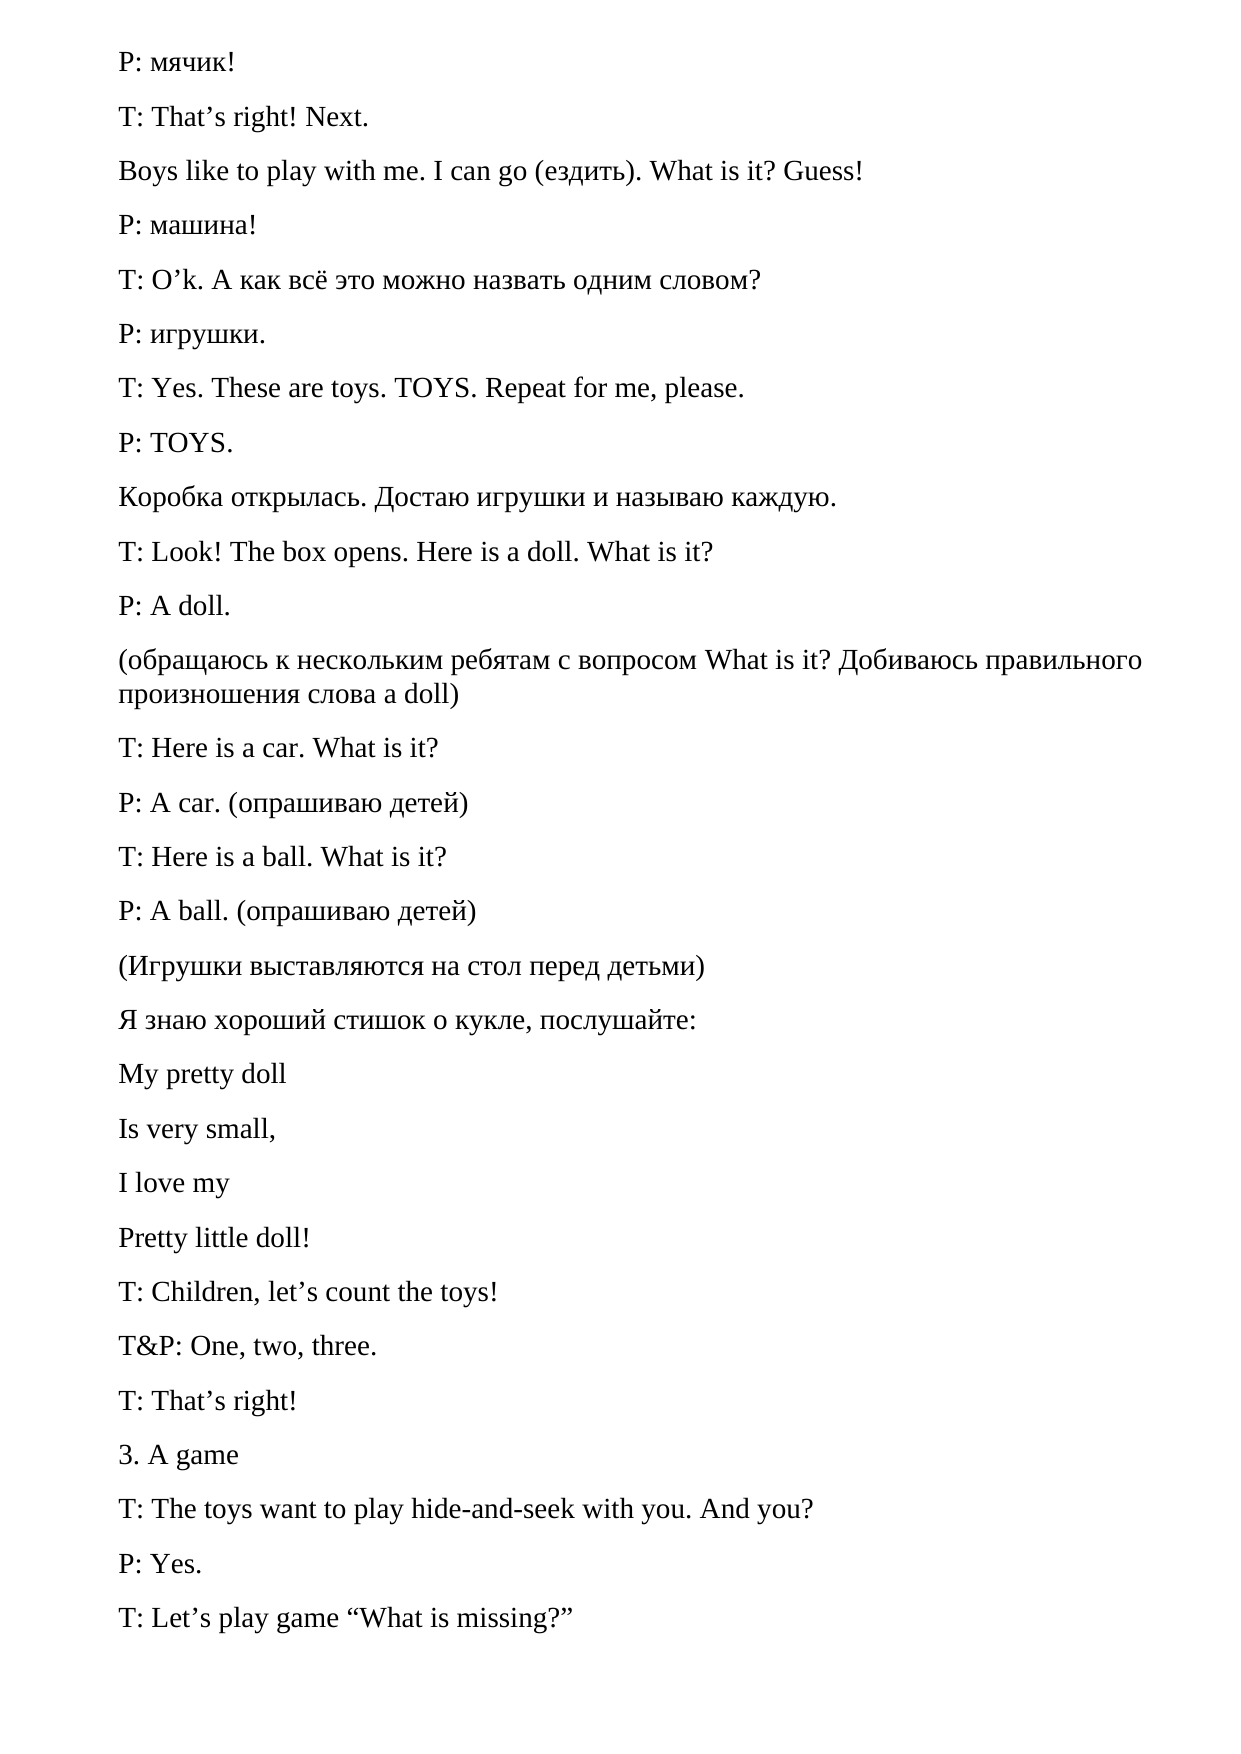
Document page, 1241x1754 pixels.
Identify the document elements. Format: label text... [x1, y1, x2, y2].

text T: Here is a ball. What is it? [118, 839, 1152, 873]
text P: TOYS. [118, 425, 1152, 458]
text T: Let’s play game “What is missing?” [118, 1600, 1152, 1634]
text T: Here is a car. What is it? [118, 730, 1152, 764]
text P: игрушки. [118, 316, 1152, 350]
text T: O’k. А как всё это можно назвать одним словом? [118, 262, 1152, 295]
text P: Yes. [118, 1546, 1152, 1579]
text T: Look! The box opens. Here is a doll. What is it? [118, 534, 1152, 567]
text Is very small, [118, 1111, 1152, 1144]
text (обращаюсь к нескольким ребятам с вопросом What is it? Добиваюсь правильного произношения слова a doll) [118, 642, 1152, 709]
text I love my [118, 1165, 1152, 1199]
text T: The toys want to play hide-and-seek with you. And you? [118, 1492, 1152, 1525]
text Я знаю хороший стишок о кукле, послушайте: [118, 1002, 1152, 1036]
text P: A ball. (опрашиваю детей) [118, 893, 1152, 927]
text Pretty little doll! [118, 1220, 1152, 1253]
text T&P: One, two, three. [118, 1328, 1152, 1362]
text T: Children, let’s count the toys! [118, 1274, 1152, 1308]
text P: мячик! [118, 44, 1152, 78]
text P: машина! [118, 207, 1152, 241]
text (Игрушки выставляются на стол перед детьми) [118, 948, 1152, 981]
text Коробка открылась. Достаю игрушки и называю каждую. [118, 479, 1152, 513]
text My pretty doll [118, 1057, 1152, 1090]
text T: That’s right! [118, 1383, 1152, 1416]
text P: A car. (опрашиваю детей) [118, 785, 1152, 818]
text T: That’s right! Next. [118, 99, 1152, 132]
text P: A doll. [118, 588, 1152, 622]
text 3. A game [118, 1437, 1152, 1471]
text T: Yes. These are toys. TOYS. Repeat for me, please. [118, 371, 1152, 404]
text Boys like to play with me. I can go (ездить). What is it? Guess! [118, 153, 1152, 187]
